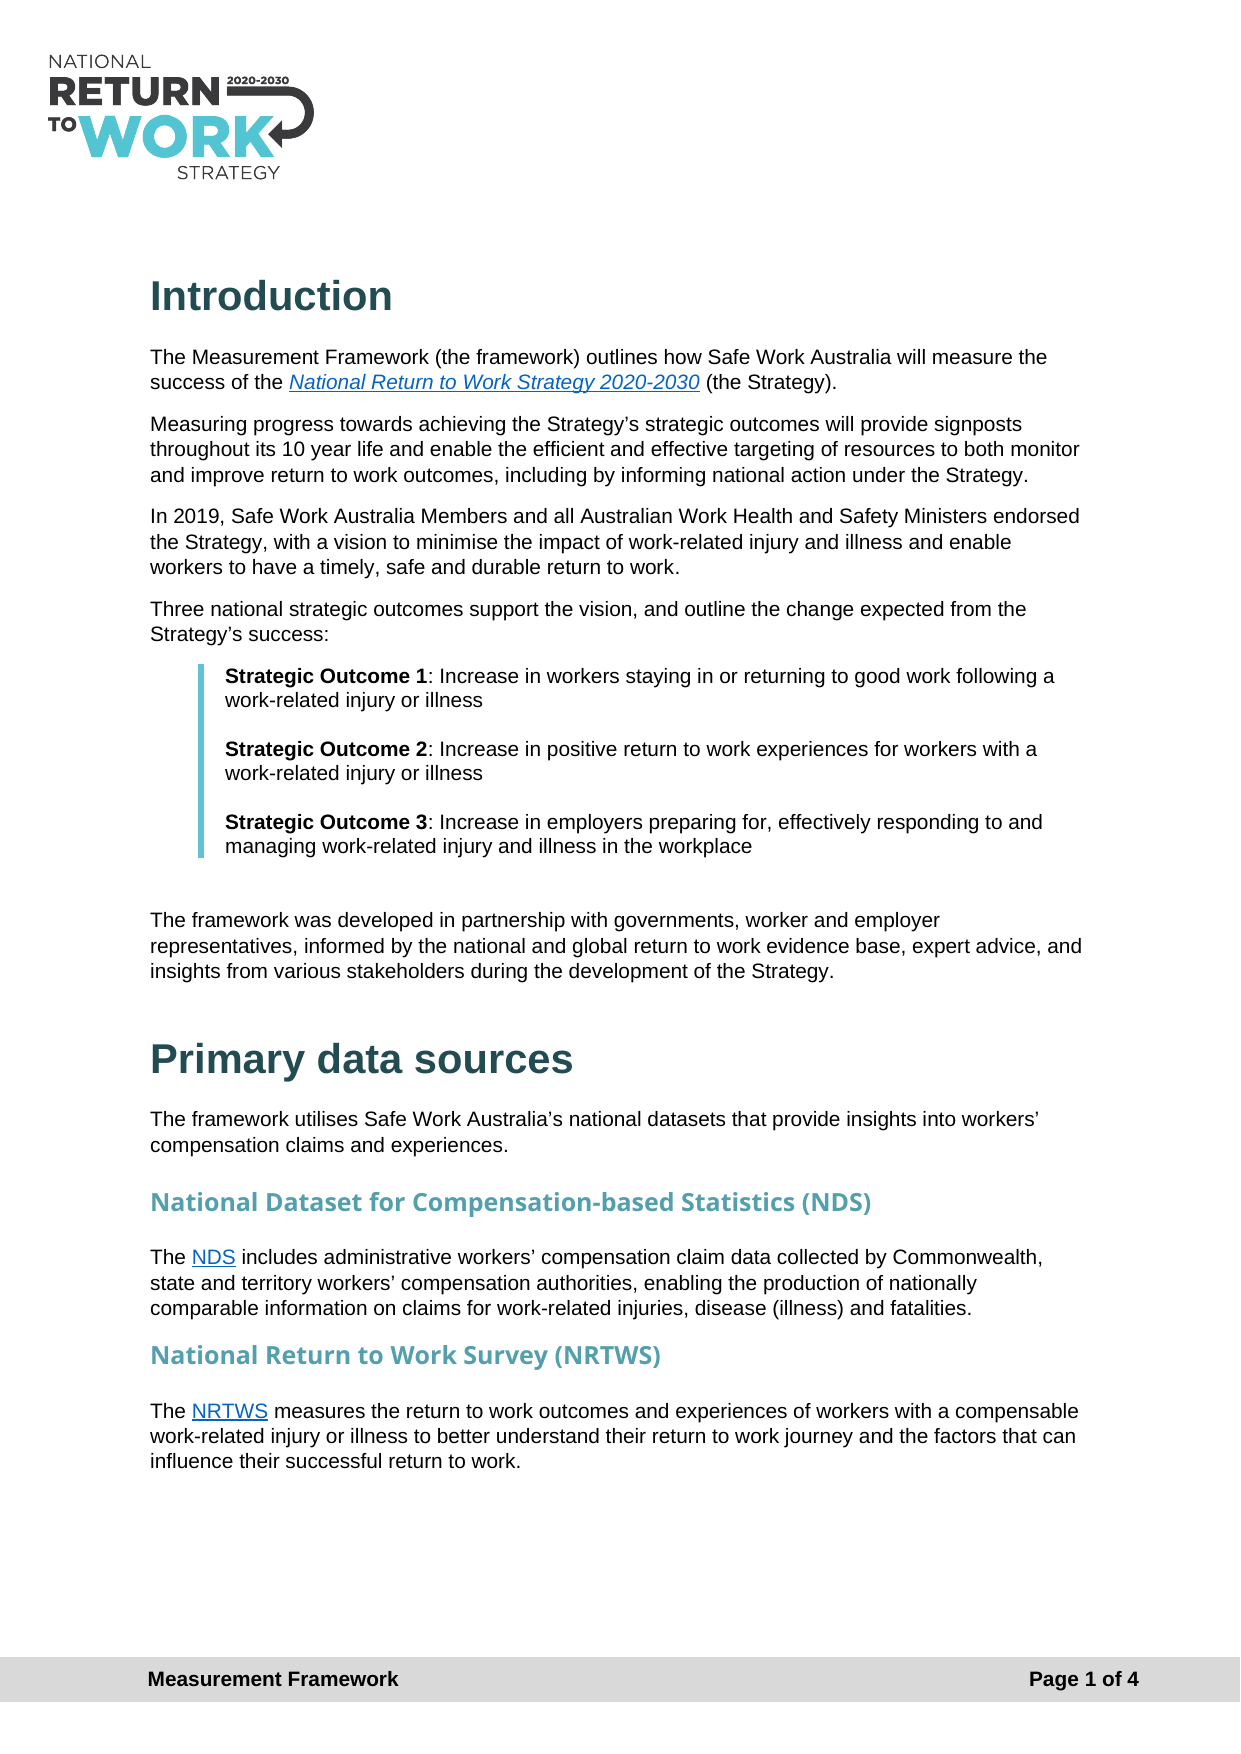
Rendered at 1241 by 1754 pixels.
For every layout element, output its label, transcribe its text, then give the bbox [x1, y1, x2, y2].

text Strategic Outcome 1: Increase in workers staying in or returning to good work following a work-related injury or illness [204, 664, 1090, 712]
text National Dataset for Compensation-based Statistics (NDS) The NDS includes administrative workers’ compensation claim data collected by Commonwealth, state and territory workers’ compensation authorities, enabling the production of nationally comparable information on claims for work-related injuries, disease (illness) and fatalities. [150, 1158, 1090, 1320]
subtitle Primary data sources [150, 1034, 1090, 1082]
text National Return to Work Survey (NRTWS) The NRTWS measures the return to work outcomes and experiences of workers with a compensable work-related injury or illness to better understand their return to work journey and the factors that can influence their successful return to work. [150, 1338, 1090, 1473]
text Strategic Outcome 2: Increase in positive return to work experiences for workers with a work-related injury or illness [204, 737, 1090, 785]
text The framework was developed in partnership with governments, worker and employer representatives, informed by the national and global return to work evidence base, expert advice, and insights from various stakeholders during the development of the Strategy. [150, 883, 1090, 983]
text The framework utilises Safe Work Australia’s national datasets that provide insights into workers’ compensation claims and experiences. [150, 1107, 1090, 1157]
text In 2019, Safe Work Australia Members and all Australian Work Health and Safety Ministers endorsed the Strategy, with a vision to minimise the impact of work-related injury and illness and enable workers to have a timely, safe and durable return to work. [150, 504, 1090, 579]
subtitle Introduction [150, 272, 1090, 319]
text Three national strategic outcomes support the vision, and outline the change expected from the Strategy’s success: [150, 597, 1090, 646]
text The Measurement Framework (the framework) outlines how Safe Work Australia will measure the success of the National Return to Work Strategy 2020-2030 (the Strategy). [150, 344, 1090, 394]
picture [1, 8, 885, 222]
text Measuring progress towards achieving the Strategy’s strategic outcomes will provide signposts throughout its 10 year life and enable the efficient and effective targeting of resources to both monitor and improve return to work outcomes, including by informing national action under the Strategy. [150, 412, 1090, 486]
text Strategic Outcome 3: Increase in employers preparing for, effectively responding to and managing work-related injury and illness in the workplace [204, 810, 1090, 858]
